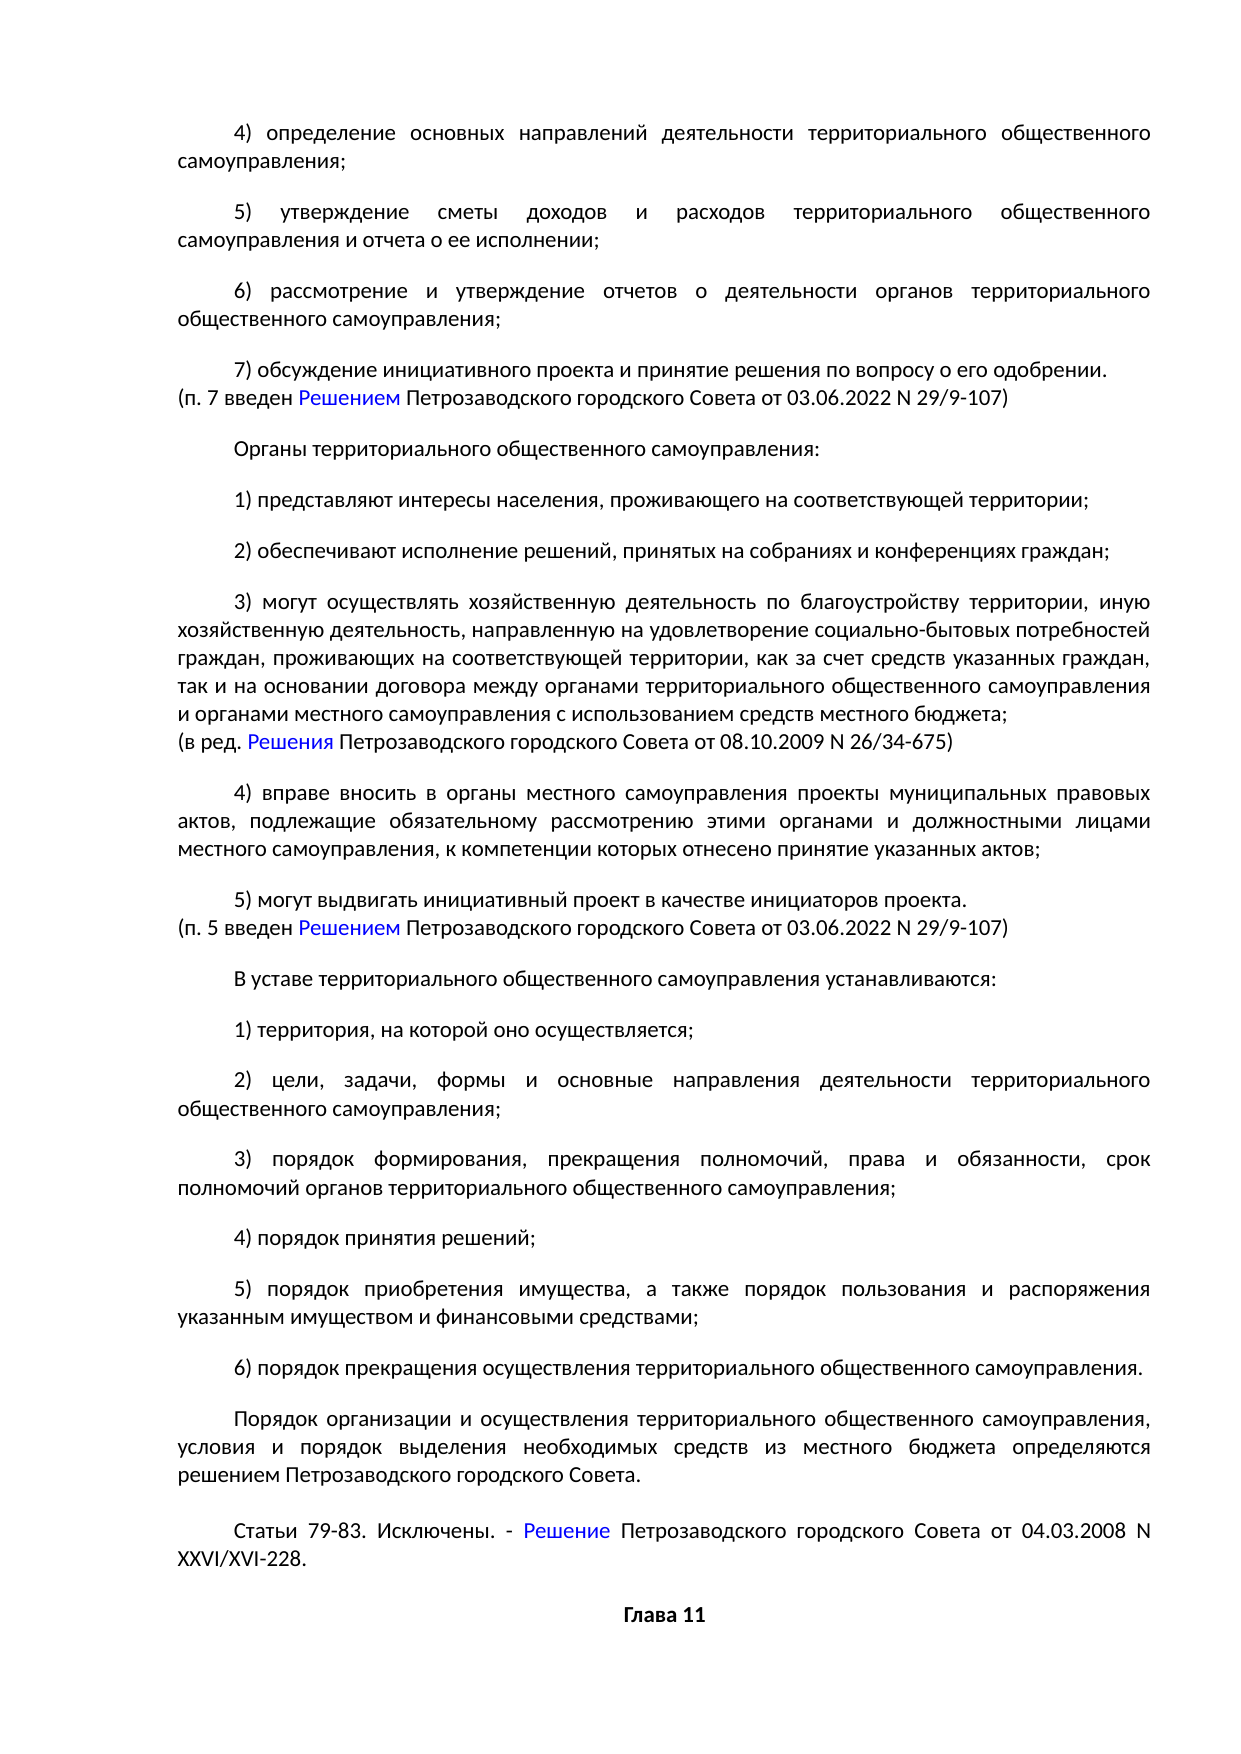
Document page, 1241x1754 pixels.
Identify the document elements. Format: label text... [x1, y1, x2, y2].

text 4) вправе вносить в органы местного самоуправления проекты муниципальных правовых актов, подлежащие обязательному рассмотрению этими органами и должностными лицами местного самоуправления, к компетенции которых отнесено принятие указанных актов; [177, 778, 1152, 862]
text 1) представляют интересы населения, проживающего на соответствующей территории; [177, 485, 1152, 513]
title Глава 11 [177, 1601, 1152, 1628]
text 5) утверждение сметы доходов и расходов территориального общественного самоуправления и отчета о ее исполнении; [177, 197, 1152, 253]
text 4) порядок принятия решений; [177, 1223, 1152, 1252]
text 3) могут осуществлять хозяйственную деятельность по благоустройству территории, иную хозяйственную деятельность, направленную на удовлетворение социально-бытовых потребностей граждан, проживающих на соответствующей территории, как за счет средств указанных граждан, так и на основании договора между органами территориального общественного самоуправления и органами местного самоуправления с использованием средств местного бюджета; [177, 587, 1152, 727]
text 6) порядок прекращения осуществления территориального общественного самоуправления. [177, 1353, 1152, 1381]
text (в ред. Решения Петрозаводского городского Совета от 08.10.2009 N 26/34-675) [177, 727, 1152, 755]
text Органы территориального общественного самоуправления: [177, 434, 1152, 462]
text 4) определение основных направлений деятельности территориального общественного самоуправления; [177, 118, 1152, 174]
text 3) порядок формирования, прекращения полномочий, права и обязанности, срок полномочий органов территориального общественного самоуправления; [177, 1144, 1152, 1201]
text 6) рассмотрение и утверждение отчетов о деятельности органов территориального общественного самоуправления; [177, 276, 1152, 332]
text 2) цели, задачи, формы и основные направления деятельности территориального общественного самоуправления; [177, 1066, 1152, 1122]
text 5) могут выдвигать инициативный проект в качестве инициаторов проекта. [177, 885, 1152, 913]
text 5) порядок приобретения имущества, а также порядок пользования и распоряжения указанным имуществом и финансовыми средствами; [177, 1274, 1152, 1331]
text 1) территория, на которой оно осуществляется; [177, 1015, 1152, 1043]
text (п. 5 введен Решением Петрозаводского городского Совета от 03.06.2022 N 29/9-107) [177, 913, 1152, 941]
text 2) обеспечивают исполнение решений, принятых на собраниях и конференциях граждан; [177, 536, 1152, 564]
text Статьи 79-83. Исключены. - Решение Петрозаводского городского Совета от 04.03.2008 N XXVI/XVI-228. [177, 1516, 1152, 1572]
text 7) обсуждение инициативного проекта и принятие решения по вопросу о его одобрении. [177, 355, 1152, 383]
text В уставе территориального общественного самоуправления устанавливаются: [177, 964, 1152, 992]
text Порядок организации и осуществления территориального общественного самоуправления, условия и порядок выделения необходимых средств из местного бюджета определяются решением Петрозаводского городского Совета. [177, 1404, 1152, 1488]
text (п. 7 введен Решением Петрозаводского городского Совета от 03.06.2022 N 29/9-107) [177, 383, 1152, 411]
